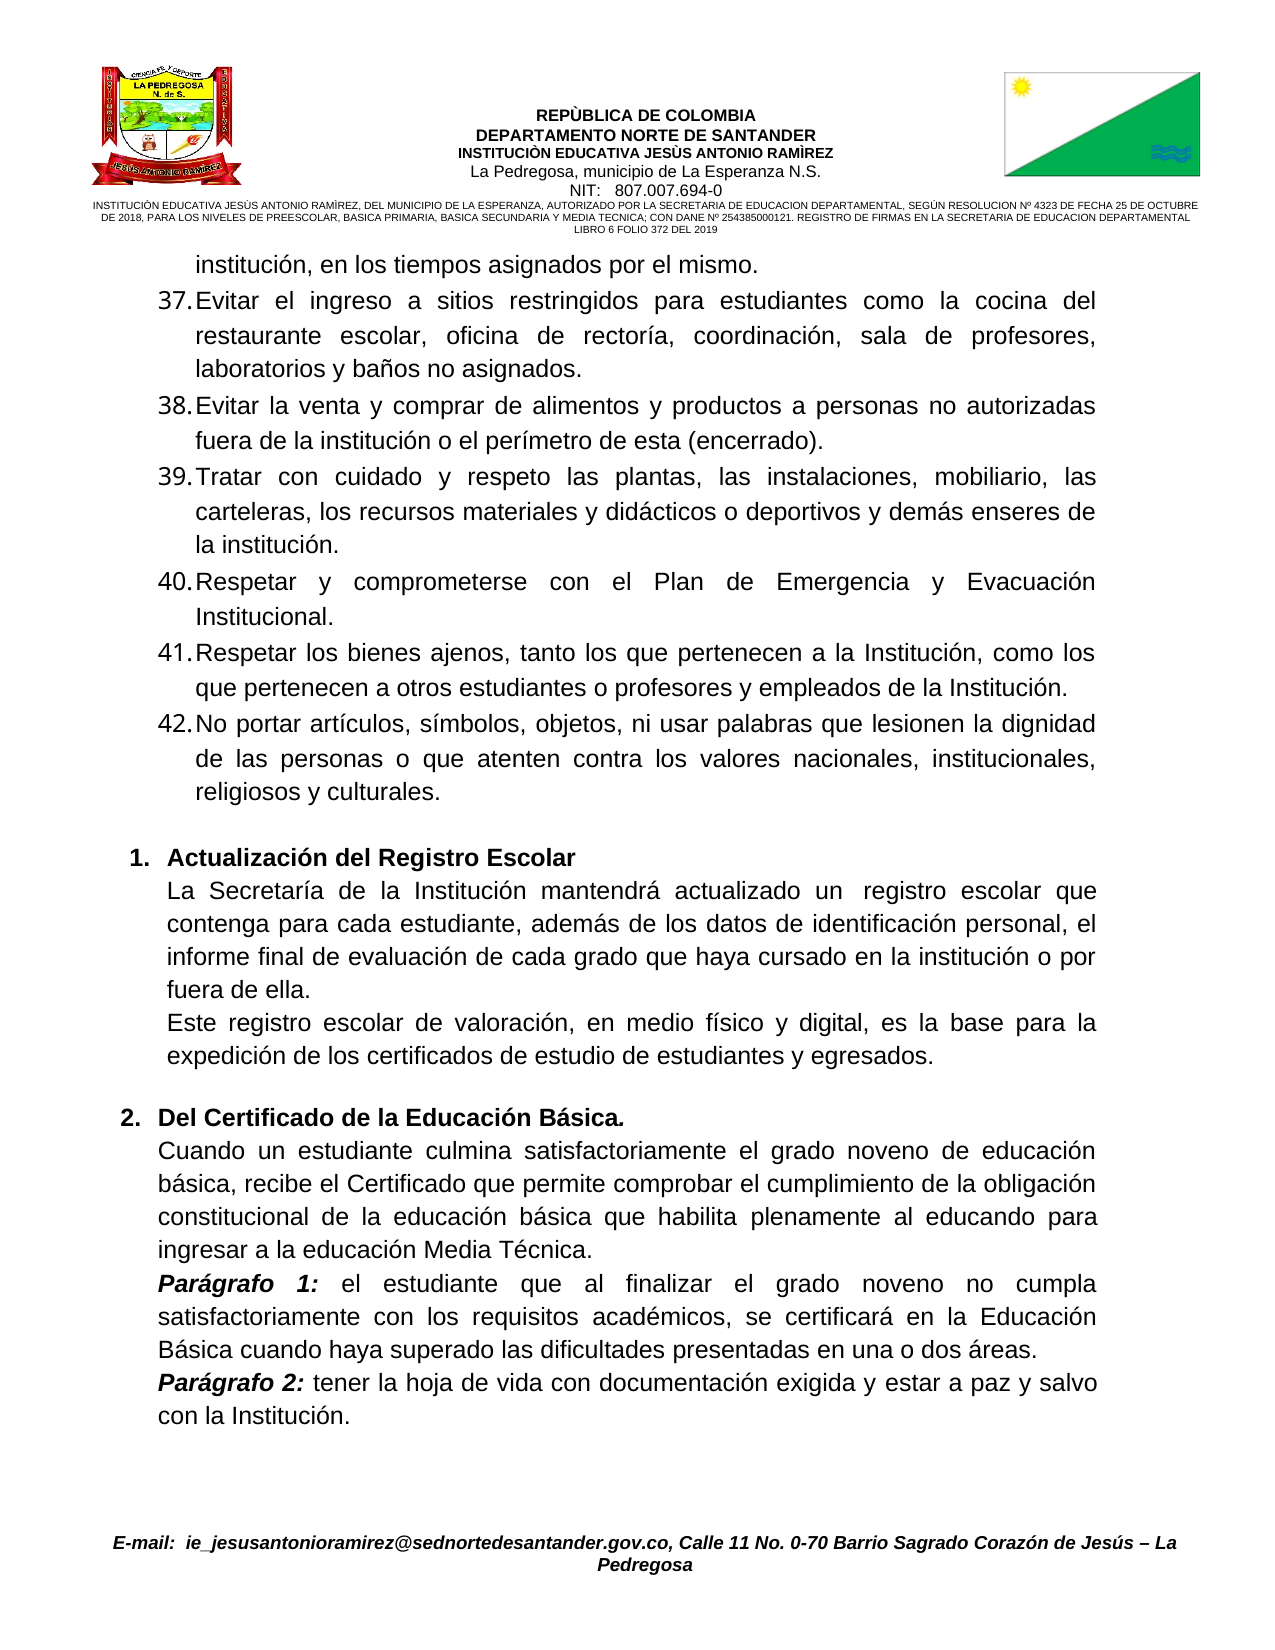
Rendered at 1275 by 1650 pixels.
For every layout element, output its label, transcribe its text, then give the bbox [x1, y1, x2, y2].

text Cuando un estudiante culmina satisfactoriamente el grado noveno de educación básica, recibe el Certificado que permite comprobar el cumplimiento de la obligación constitucional de la educación básica que habilita plenamente al educando para ingresar a la educación Media Técnica. [158, 1136, 1098, 1264]
list Actualización del Registro Escolar [129, 843, 1098, 872]
text La Secretaría de la Institución mantendrá actualizado un registro escolar que contenga para cada estudiante, además de los datos de identificación personal, el informe final de evaluación de cada grado que haya cursado en la institución o por fuera de ella. [167, 876, 1098, 1004]
picture [1003, 72, 1200, 178]
list Evitar la venta y comprar de alimentos y productos a personas no autorizadas fuera de la institución o el perímetro de esta (encerrado). [158, 387, 1098, 454]
list Asistir a las actividades de recuperación, refuerzo y nivelación que programe la institución, en los tiempos asignados por el mismo. [158, 250, 1098, 279]
text Parágrafo 2: tener la hoja de vida con documentación exigida y estar a paz y salvo con la Institución. [158, 1368, 1098, 1429]
list No portar artículos, símbolos, objetos, ni usar palabras que lesionen la dignidad de las personas o que atenten contra los valores nacionales, institucionales, religiosos y culturales. [158, 706, 1098, 806]
list Tratar con cuidado y respeto las plantas, las instalaciones, mobiliario, las carteleras, los recursos materiales y didácticos o deportivos y demás enseres de la institución. [158, 459, 1098, 559]
text Este registro escolar de valoración, en medio físico y digital, es la base para la expedición de los certificados de estudio de estudiantes y egresados. [167, 1008, 1098, 1070]
list Respetar y comprometerse con el Plan de Emergencia y Evacuación Institucional. [158, 563, 1098, 630]
text Parágrafo 1: el estudiante que al finalizar el grado noveno no cumpla satisfactoriamente con los requisitos académicos, se certificará en la Educación Básica cuando haya superado las dificultades presentadas en una o dos áreas. [158, 1268, 1098, 1363]
subtitle Del Certificado de la Educación Básica. [120, 1103, 1200, 1132]
list Respetar los bienes ajenos, tanto los que pertenecen a la Institución, como los que pertenecen a otros estudiantes o profesores y empleados de la Institución. [158, 634, 1098, 702]
list Evitar el ingreso a sitios restringidos para estudiantes como la cocina del restaurante escolar, oficina de rectoría, coordinación, sala de profesores, laboratorios y baños no asignados. [158, 283, 1098, 383]
picture [91, 65, 242, 185]
